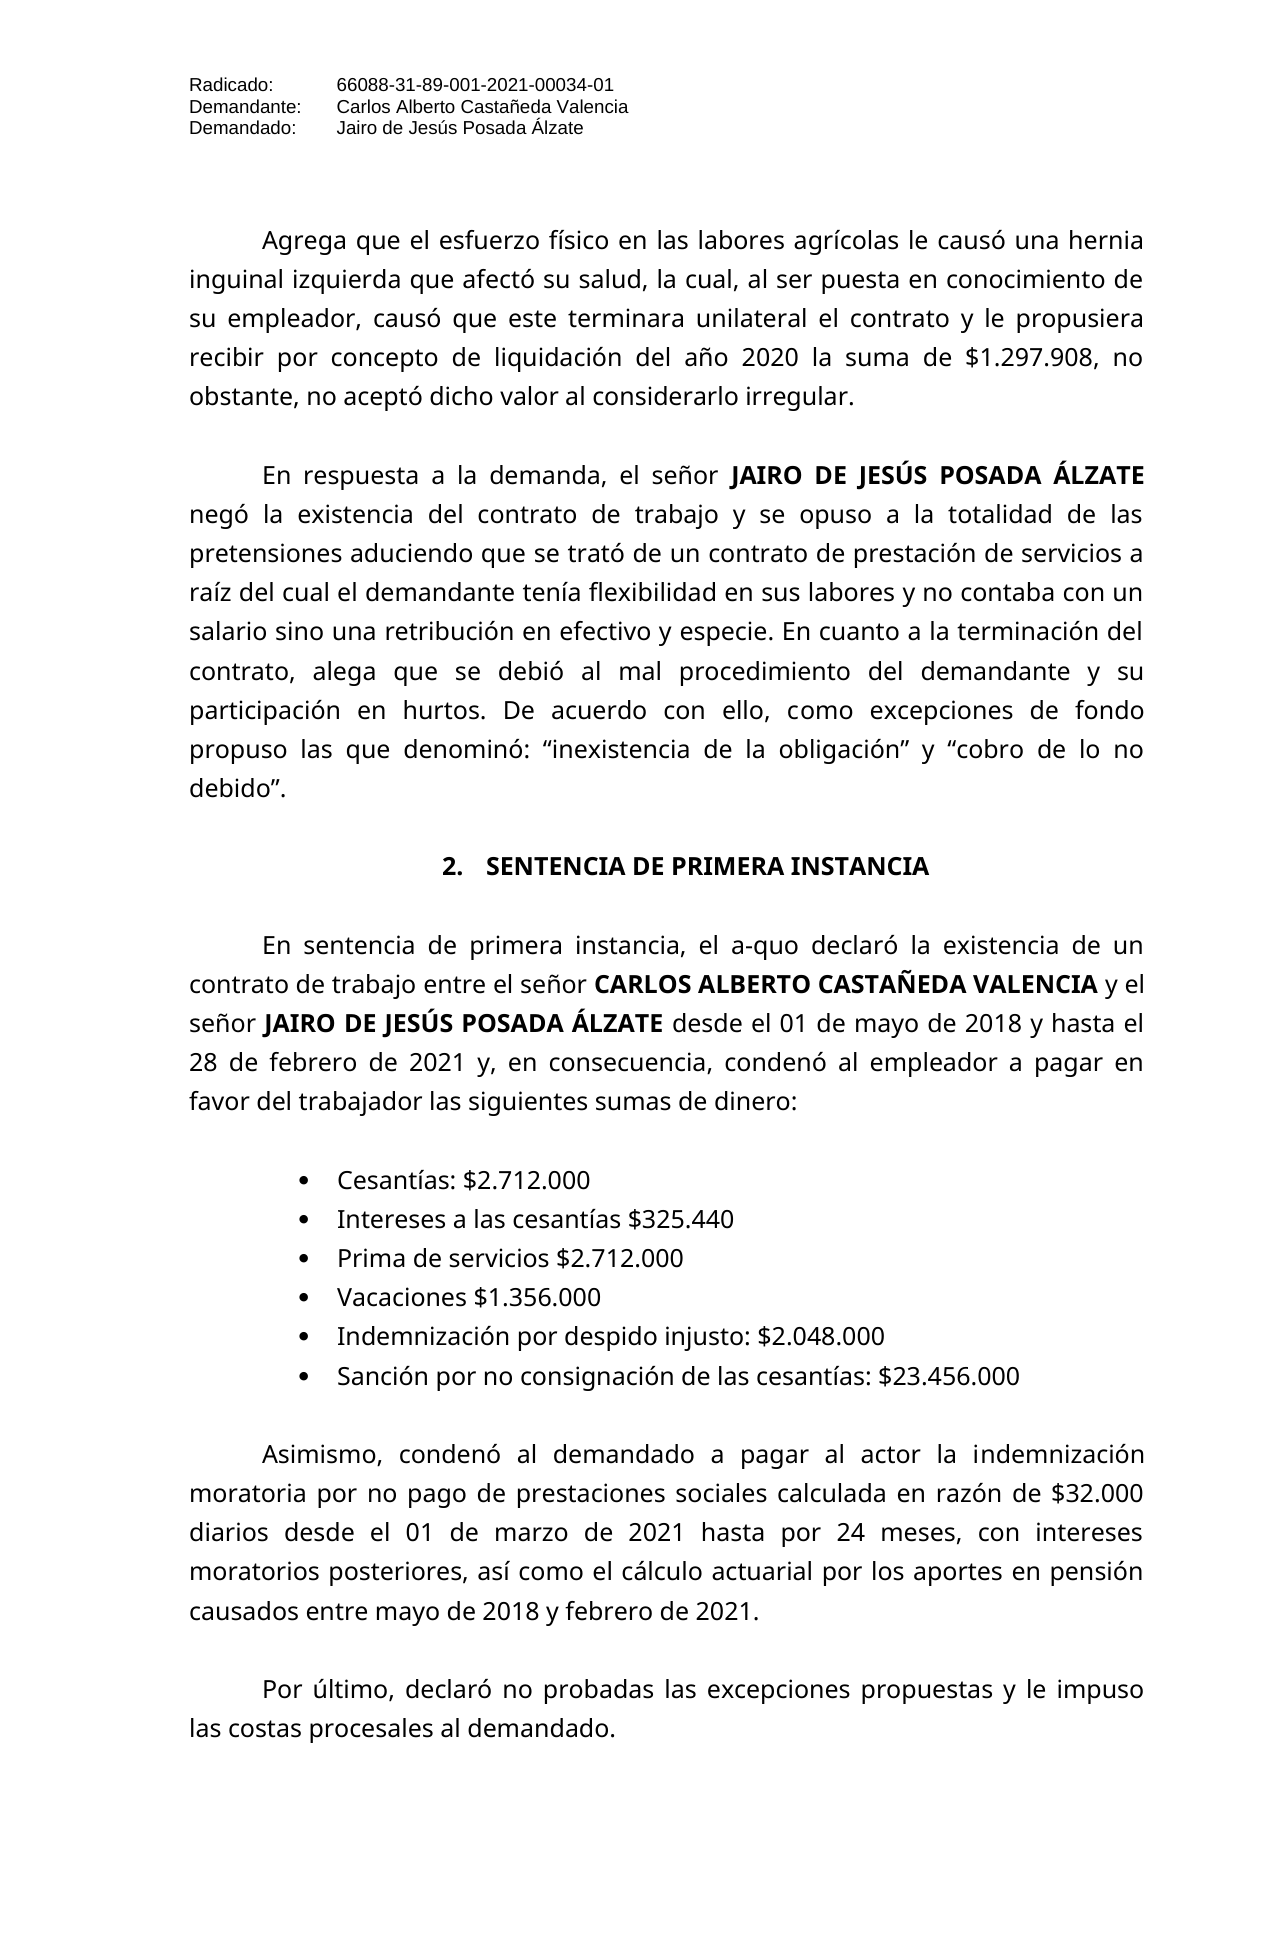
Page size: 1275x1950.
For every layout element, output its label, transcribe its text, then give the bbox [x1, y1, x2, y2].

text Asimismo, condenó al demandado a pagar al actor la indemnización moratoria por no pago de prestaciones sociales calculada en razón de $32.000 diarios desde el 01 de marzo de 2021 hasta por 24 meses, con intereses moratorios posteriores, así como el cálculo actuarial por los aportes en pensión causados entre mayo de 2018 y febrero de 2021. [189, 1436, 1145, 1627]
list Sanción por no consignación de las cesantías: $23.456.000 [299, 1358, 1145, 1392]
list Intereses a las cesantías $325.440 [299, 1201, 1145, 1236]
list Vacaciones $1.356.000 [299, 1280, 1145, 1314]
list SENTENCIA DE PRIMERA INSTANCIA [226, 849, 1145, 883]
text En respuesta a la demanda, el señor JAIRO DE JESÚS POSADA ÁLZATE negó la existencia del contrato de trabajo y se opuso a la totalidad de las pretensiones aduciendo que se trató de un contrato de prestación de servicios a raíz del cual el demandante tenía flexibilidad en sus labores y no contaba con un salario sino una retribución en efectivo y especie. En cuanto a la terminación del contrato, alega que se debió al mal procedimiento del demandante y su participación en hurtos. De acuerdo con ello, como excepciones de fondo propuso las que denominó: “inexistencia de la obligación” y “cobro de lo no debido”. [189, 457, 1145, 805]
text En sentencia de primera instancia, el a-quo declaró la existencia de un contrato de trabajo entre el señor CARLOS ALBERTO CASTAÑEDA VALENCIA y el señor JAIRO DE JESÚS POSADA ÁLZATE desde el 01 de mayo de 2018 y hasta el 28 de febrero de 2021 y, en consecuencia, condenó al empleador a pagar en favor del trabajador las siguientes sumas de dinero: [189, 927, 1145, 1118]
list Prima de servicios $2.712.000 [299, 1241, 1145, 1275]
list Cesantías: $2.712.000 [299, 1162, 1145, 1196]
list Indemnización por despido injusto: $2.048.000 [299, 1319, 1145, 1353]
text Por último, declaró no probadas las excepciones propuestas y le impuso las costas procesales al demandado. [189, 1671, 1145, 1745]
text Agrega que el esfuerzo físico en las labores agrícolas le causó una hernia inguinal izquierda que afectó su salud, la cual, al ser puesta en conocimiento de su empleador, causó que este terminara unilateral el contrato y le propusiera recibir por concepto de liquidación del año 2020 la suma de $1.297.908, no obstante, no aceptó dicho valor al considerarlo irregular. [189, 222, 1145, 413]
